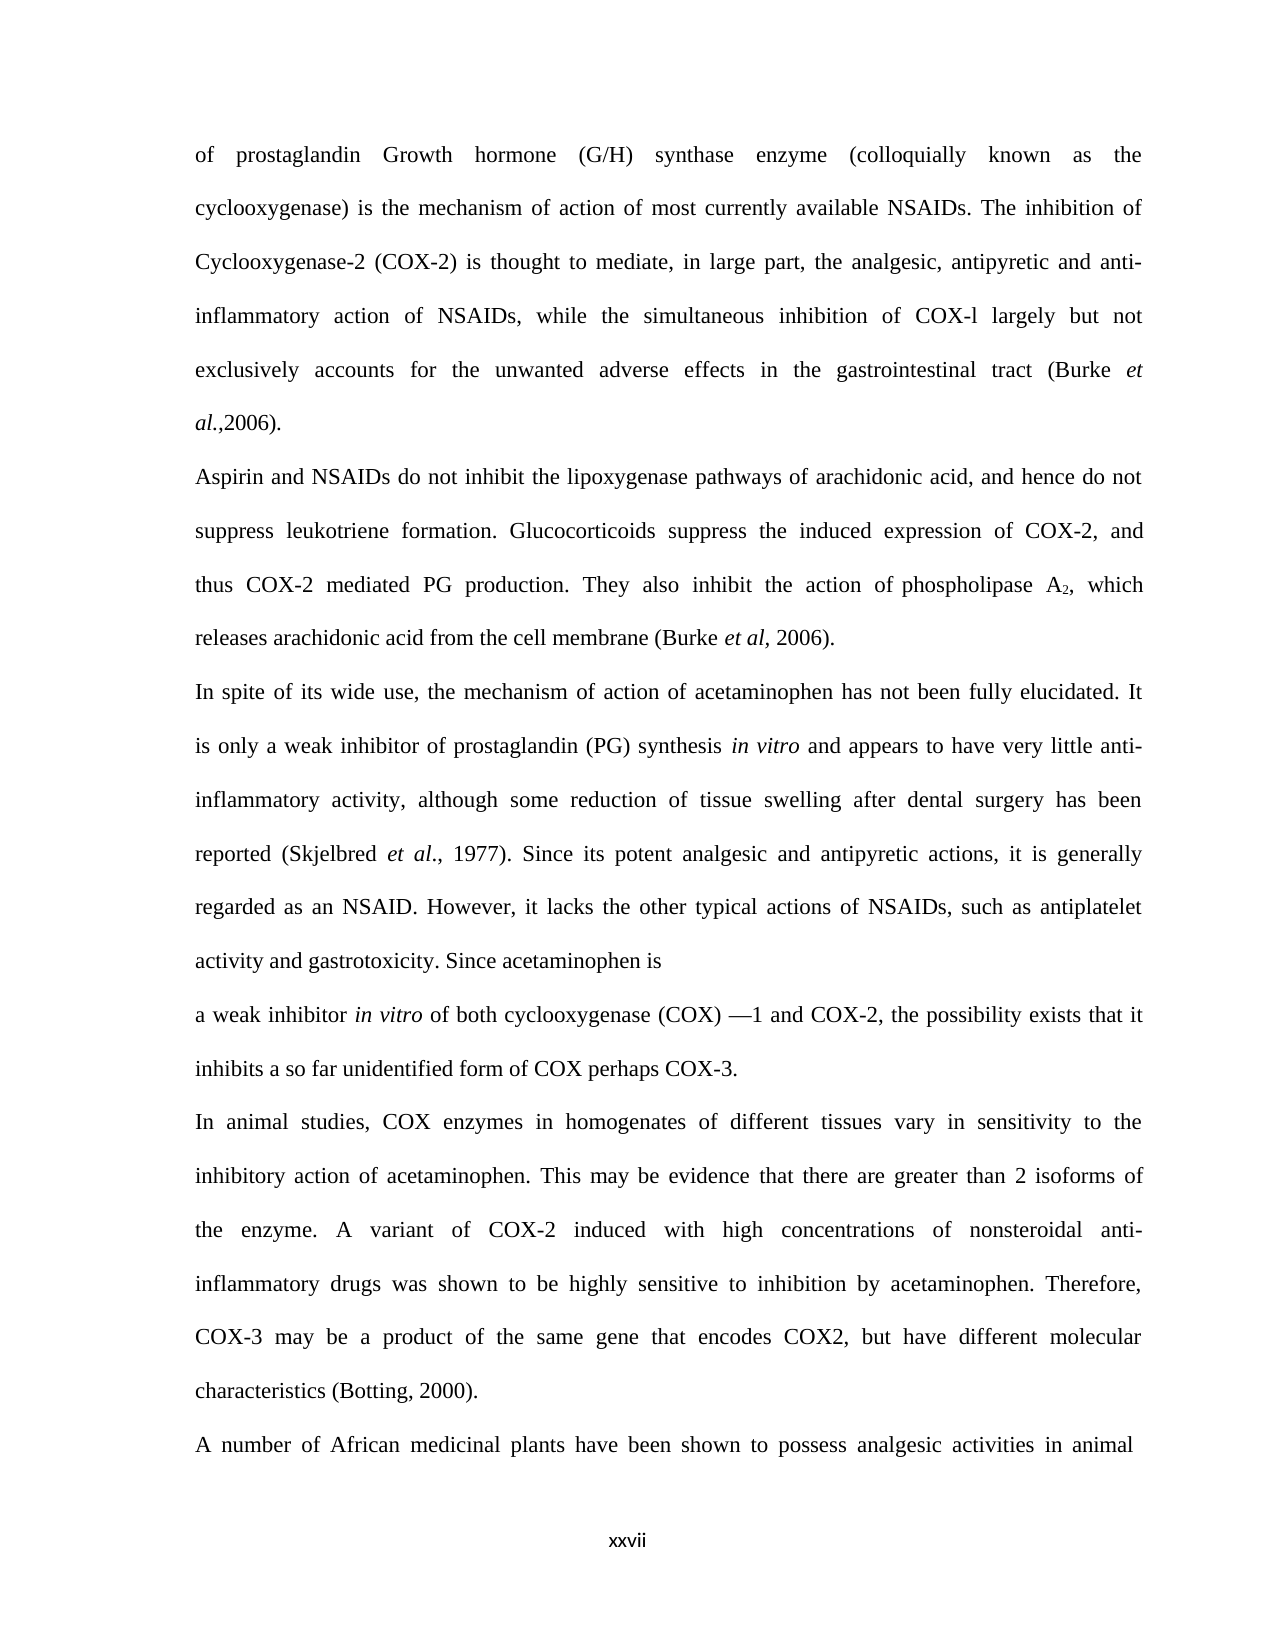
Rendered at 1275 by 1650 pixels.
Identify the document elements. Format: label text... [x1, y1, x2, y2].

text a weak inhibitor in vitro of both cyclooxygenase (COX) —1 and COX-2, the possibility exists that it inhibits a so far unidentified form of COX perhaps COX-3. [195, 1001, 1144, 1081]
text In animal studies, COX enzymes in homogenates of different tissues vary in sensitivity to the inhibitory action of acetaminophen. This may be evidence that there are greater than 2 isoforms of the enzyme. A variant of COX-2 induced with high concentrations of nonsteroidal anti- inflammatory drugs was shown to be highly sensitive to inhibition by acetaminophen. Therefore, COX-3 may be a product of the same gene that encodes COX2, but have different molecular characteristics (Botting, 2000). [195, 1108, 1143, 1403]
text Aspirin and NSAIDs do not inhibit the lipoxygenase pathways of arachidonic acid, and hence do not suppress leukotriene formation. Glucocorticoids suppress the induced expression of COX-2, and thus COX-2 mediated PG production. They also inhibit the action of phospholipase A2, which releases arachidonic acid from the cell membrane (Burke et al, 2006). [195, 463, 1143, 651]
text of prostaglandin Growth hormone (G/H) synthase enzyme (colloquially known as the cyclooxygenase) is the mechanism of action of most currently available NSAIDs. The inhibition of Cyclooxygenase-2 (COX-2) is thought to mediate, in large part, the analgesic, antipyretic and anti- inflammatory action of NSAIDs, while the simultaneous inhibition of COX-l largely but not exclusively accounts for the unwanted adverse effects in the gastrointestinal tract (Burke et al.,2006). [195, 141, 1143, 436]
text A number of African medicinal plants have been shown to possess analgesic activities in animal [195, 1431, 1219, 1457]
text In spite of its wide use, the mechanism of action of acetaminophen has not been fully elucidated. It is only a weak inhibitor of prostaglandin (PG) synthesis in vitro and appears to have very little anti- inflammatory activity, although some reduction of tissue swelling after dental surgery has been reported (Skjelbred et al., 1977). Since its potent analgesic and antipyretic actions, it is generally regarded as an NSAID. However, it lacks the other typical actions of NSAIDs, such as antiplatelet activity and gastrotoxicity. Since acetaminophen is [195, 678, 1143, 973]
